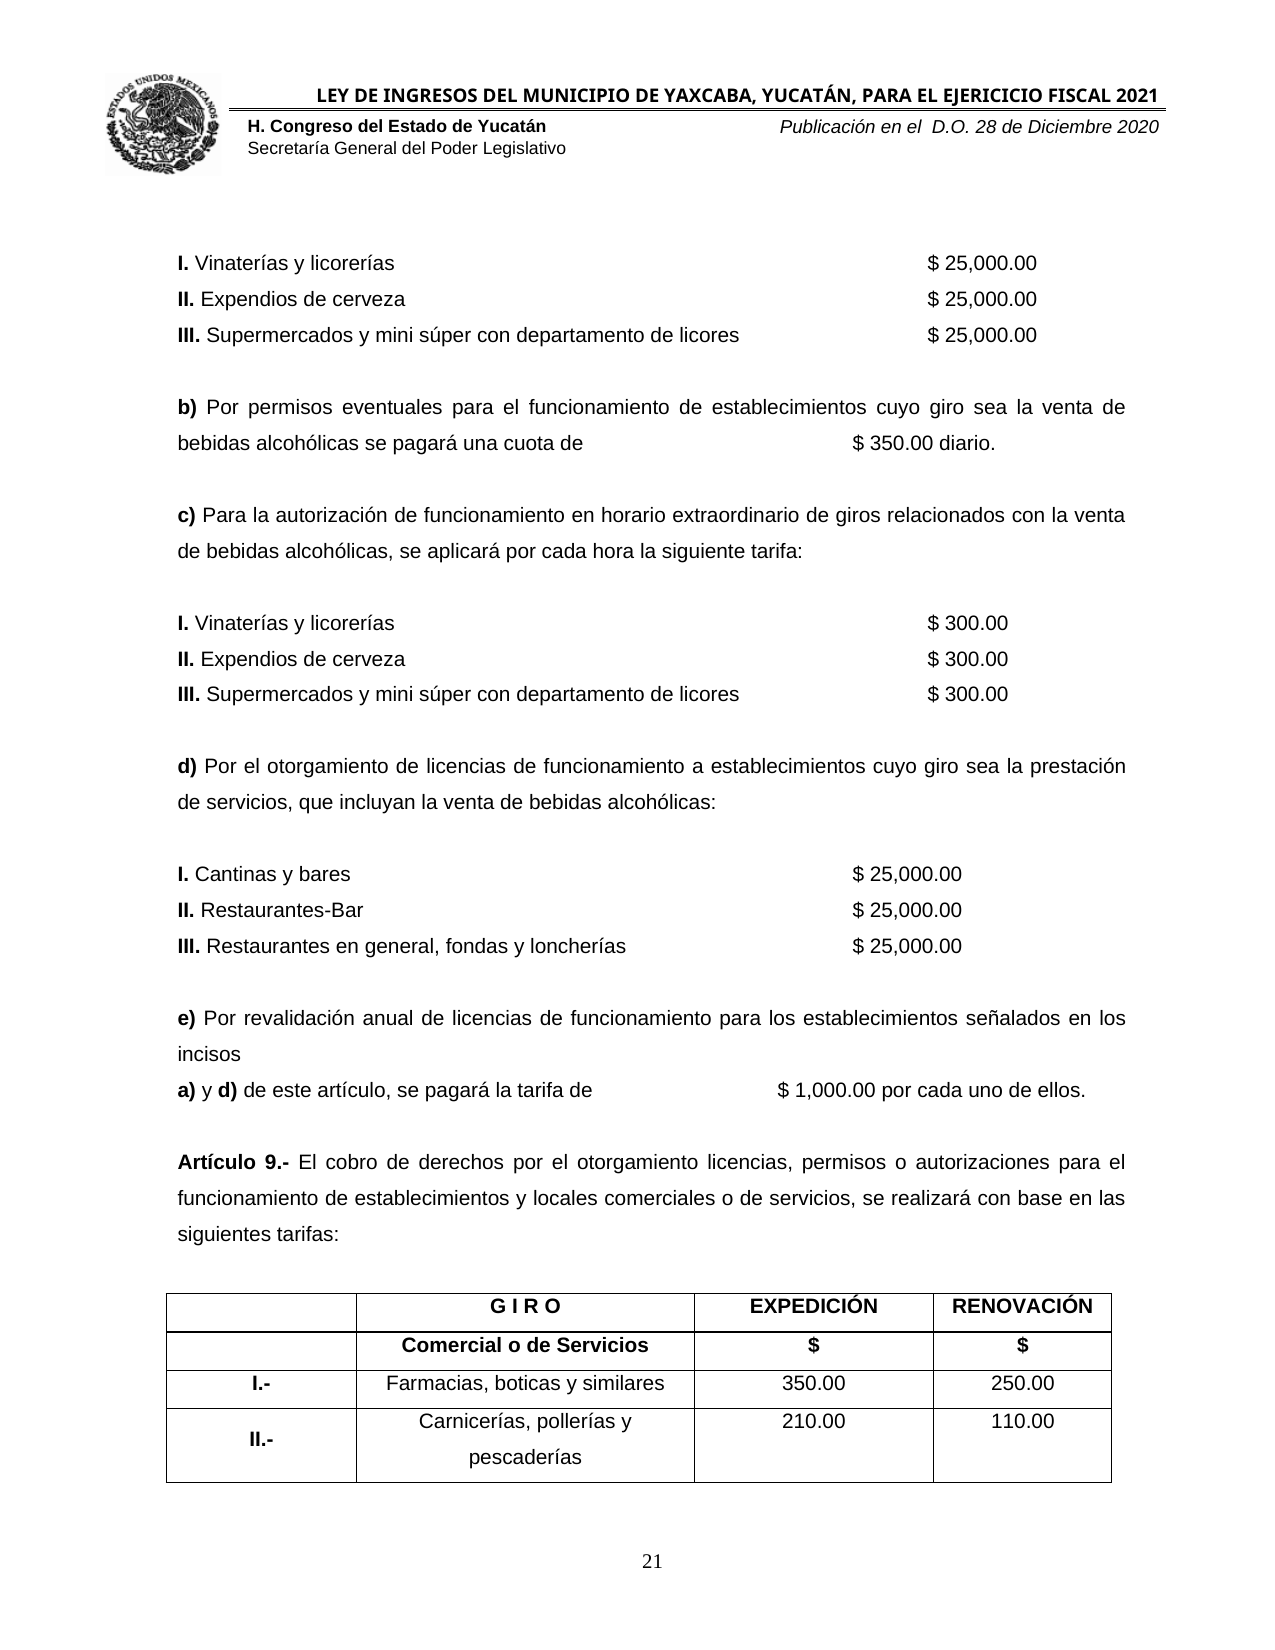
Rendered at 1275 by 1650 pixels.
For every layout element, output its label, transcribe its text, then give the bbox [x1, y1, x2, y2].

text III. Supermercados y mini súper con departamento de licores $ 300.00 [177, 682, 1127, 706]
table_cell [167, 1333, 356, 1369]
table_cell $ [934, 1333, 1111, 1369]
table_cell II.- [167, 1409, 356, 1482]
text II. Expendios de cerveza $ 25,000.00 [177, 287, 1127, 311]
text I. Vinaterías y licorerías $ 300.00 [177, 610, 1127, 634]
table_cell 350.00 [695, 1371, 933, 1408]
text b) Por permisos eventuales para el funcionamiento de establecimientos cuyo giro sea la venta de bebidas alcohólicas se pagará una cuota de $ 350.00 diario. [177, 395, 1127, 455]
table_cell I.- [167, 1371, 356, 1408]
table_cell Carnicerías, pollerías y pescaderías [357, 1409, 694, 1482]
text I. Cantinas y bares $ 25,000.00 [177, 862, 1127, 886]
table_header RENOVACIÓN [934, 1294, 1111, 1331]
table_header EXPEDICIÓN [695, 1294, 933, 1331]
table_cell Comercial o de Servicios [357, 1333, 694, 1369]
table_header G I R O [357, 1294, 694, 1331]
text a) y d) de este artículo, se pagará la tarifa de $ 1,000.00 por cada uno de ellos. [177, 1078, 1127, 1102]
text III. Restaurantes en general, fondas y loncherías $ 25,000.00 [177, 934, 1127, 958]
text II. Restaurantes-Bar $ 25,000.00 [177, 898, 1127, 922]
text II. Expendios de cerveza $ 300.00 [177, 646, 1127, 670]
table_cell 110.00 [934, 1409, 1111, 1482]
text III. Supermercados y mini súper con departamento de licores $ 25,000.00 [177, 323, 1127, 347]
text Artículo 9.- El cobro de derechos por el otorgamiento licencias, permisos o autorizaciones para el funcionamiento de establecimientos y locales comerciales o de servicios, se realizará con base en las siguientes tarifas: [177, 1149, 1127, 1245]
text I. Vinaterías y licorerías $ 25,000.00 [177, 251, 1127, 275]
text e) Por revalidación anual de licencias de funcionamiento para los establecimientos señalados en los incisos [177, 1006, 1127, 1066]
table_cell 210.00 [695, 1409, 933, 1482]
table_header [167, 1294, 356, 1331]
table_cell $ [695, 1333, 933, 1369]
table_cell 250.00 [934, 1371, 1111, 1408]
table_cell Farmacias, boticas y similares [357, 1371, 694, 1408]
text d) Por el otorgamiento de licencias de funcionamiento a establecimientos cuyo giro sea la prestación de servicios, que incluyan la venta de bebidas alcohólicas: [177, 754, 1127, 814]
text c) Para la autorización de funcionamiento en horario extraordinario de giros relacionados con la venta de bebidas alcohólicas, se aplicará por cada hora la siguiente tarifa: [177, 503, 1127, 562]
